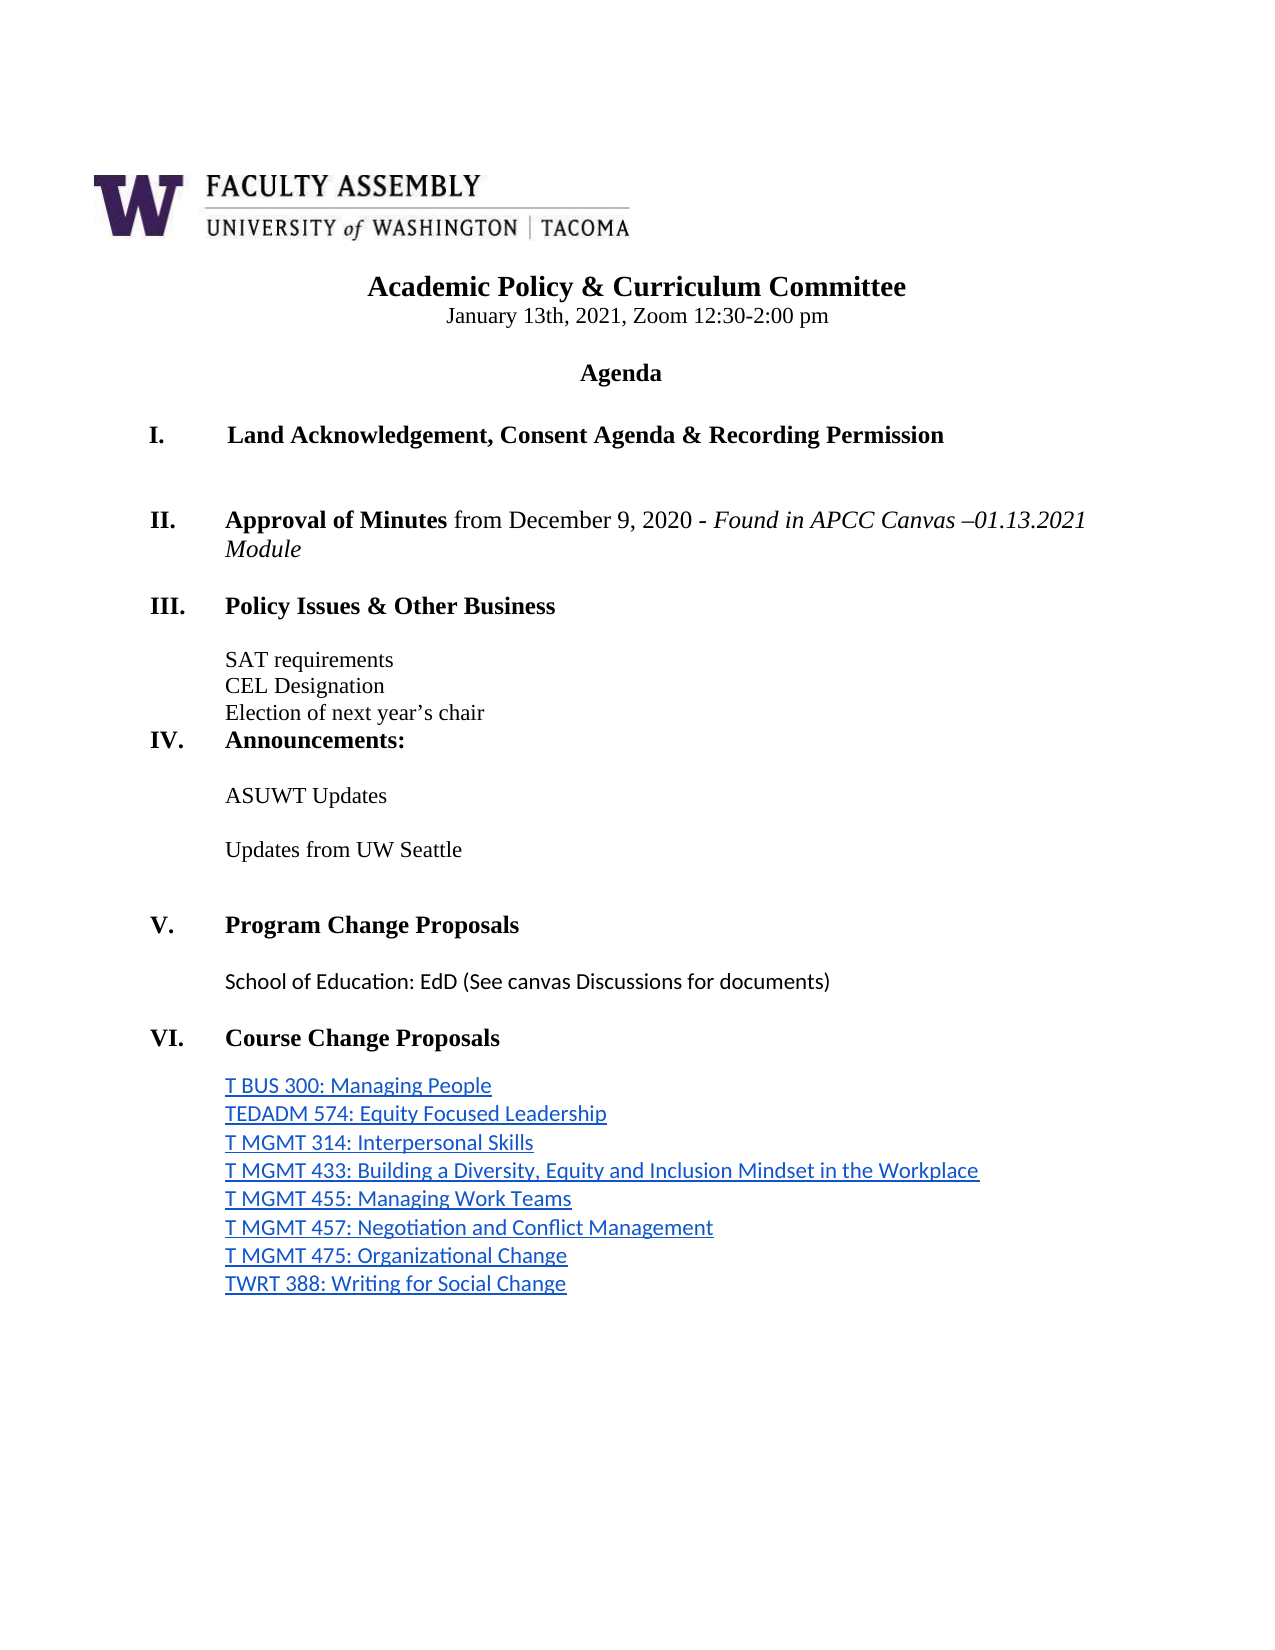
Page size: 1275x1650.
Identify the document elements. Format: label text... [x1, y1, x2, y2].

list Course Change Proposals [150, 1023, 1092, 1052]
list Program Change Proposals [150, 911, 1092, 939]
text Updates from UW Seattle [150, 836, 1092, 863]
text Election of next year’s chair [225, 699, 1092, 725]
text T MGMT 455: Managing Work Teams [150, 1184, 1092, 1212]
text January 13th, 2021, Zoom 12:30-2:00 pm [183, 302, 1092, 329]
list Announcements: [150, 725, 1092, 754]
picture [93, 175, 630, 241]
text SAT requirements [225, 646, 1092, 673]
text T MGMT 314: Interpersonal Skills [150, 1128, 1092, 1156]
list Approval of Minutes​ from December 9, 2020 - ​Found in APCC Canvas –01.13.2021 Module [150, 506, 1092, 563]
subtitle I. Land Acknowledgement, Consent Agenda & Recording Permission [148, 420, 1092, 449]
text TEDADM 574: Equity Focused Leadership [150, 1099, 1092, 1127]
subtitle Agenda [150, 358, 1092, 387]
text School of Education: EdD (See canvas Discussions for documents) [150, 967, 1092, 995]
text CEL Designation [225, 673, 1092, 699]
text T MGMT 433: Building a Diversity, Equity and Inclusion Mindset in the Workplace [150, 1156, 1092, 1184]
list Policy Issues & Other Business [150, 591, 1092, 620]
text T MGMT 475: Organizational Change [150, 1241, 1092, 1269]
text TWRT 388: Writing for Social Change [150, 1269, 1092, 1297]
text T BUS 300: Managing People [150, 1071, 1092, 1099]
text Academic Policy & Curriculum Committee [182, 269, 1092, 302]
text T MGMT 457: Negotiation and Conflict Management [150, 1213, 1092, 1241]
text ASUWT Updates [150, 782, 1092, 808]
